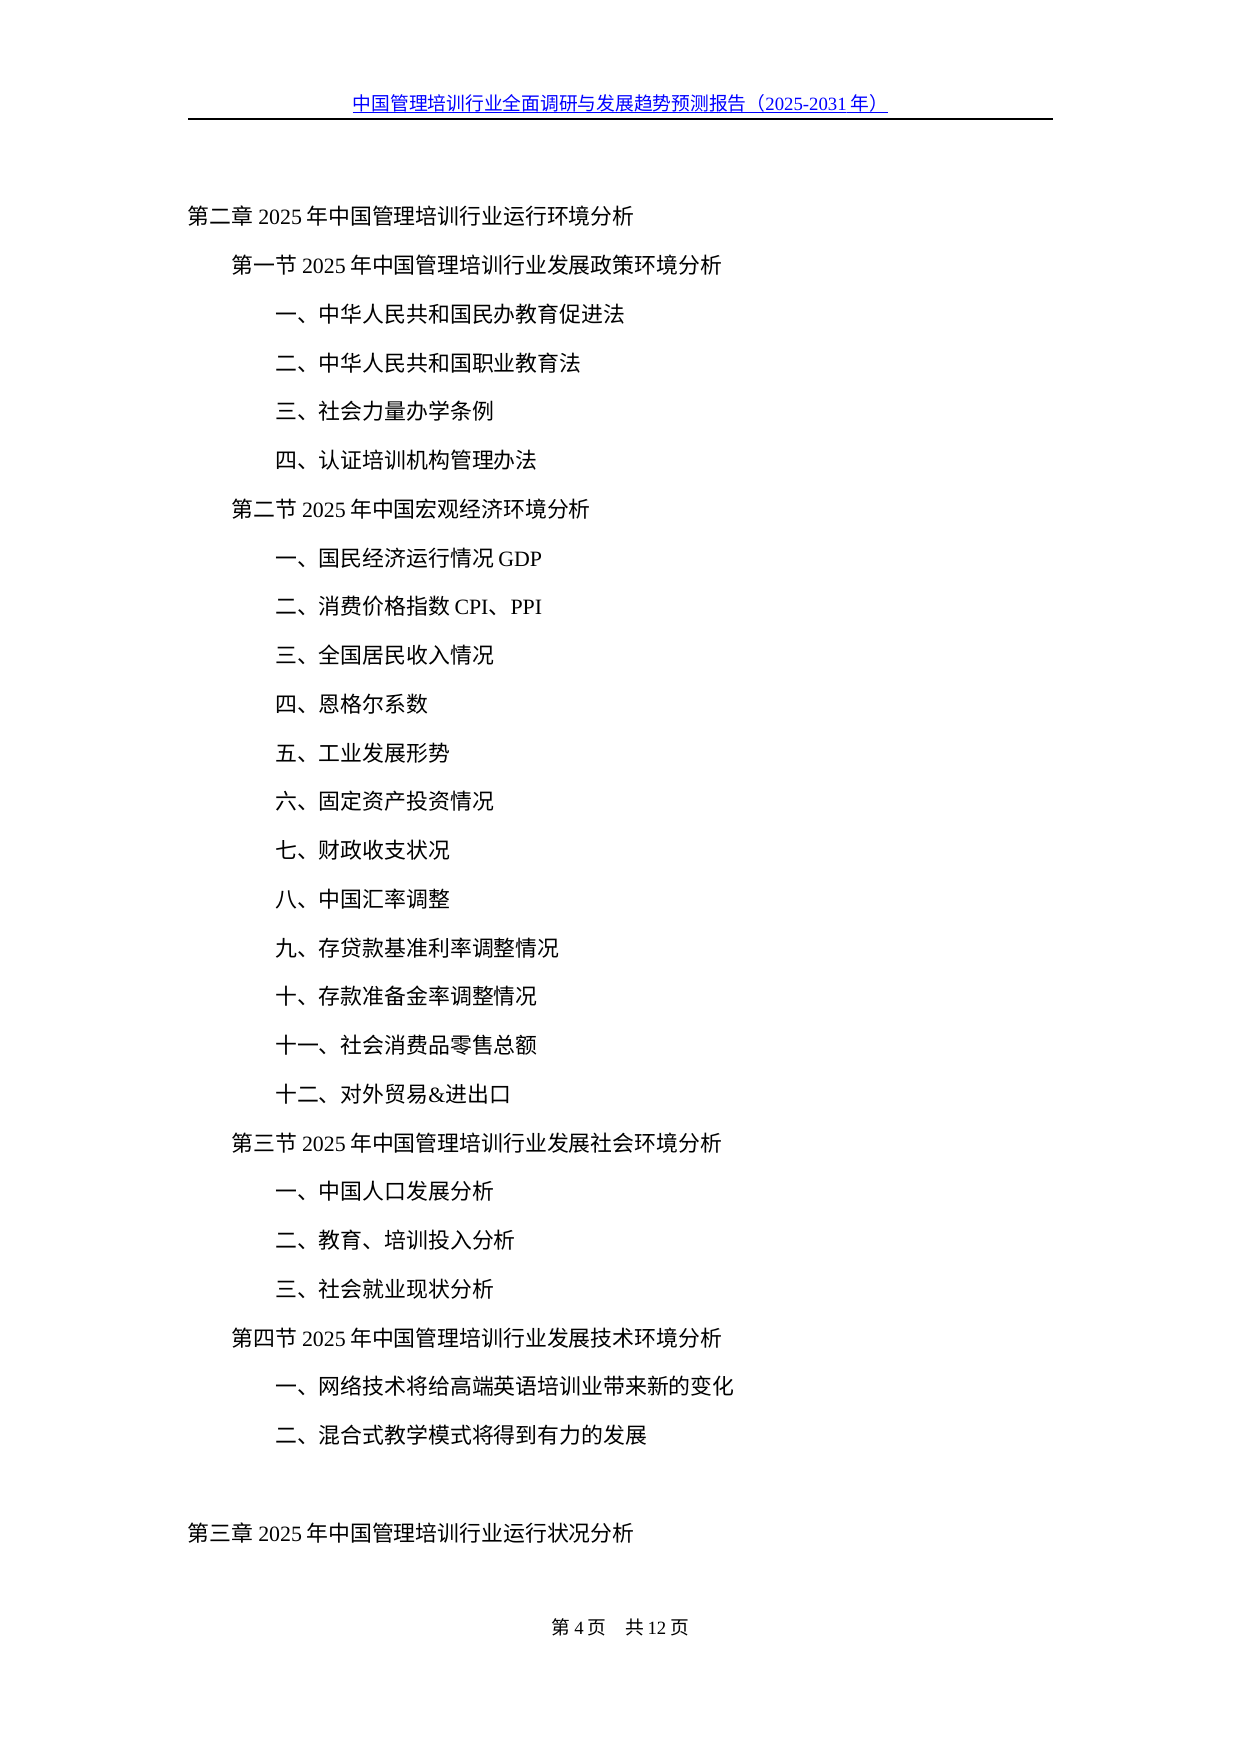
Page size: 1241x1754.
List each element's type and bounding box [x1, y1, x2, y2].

text [187, 150, 1053, 1548]
